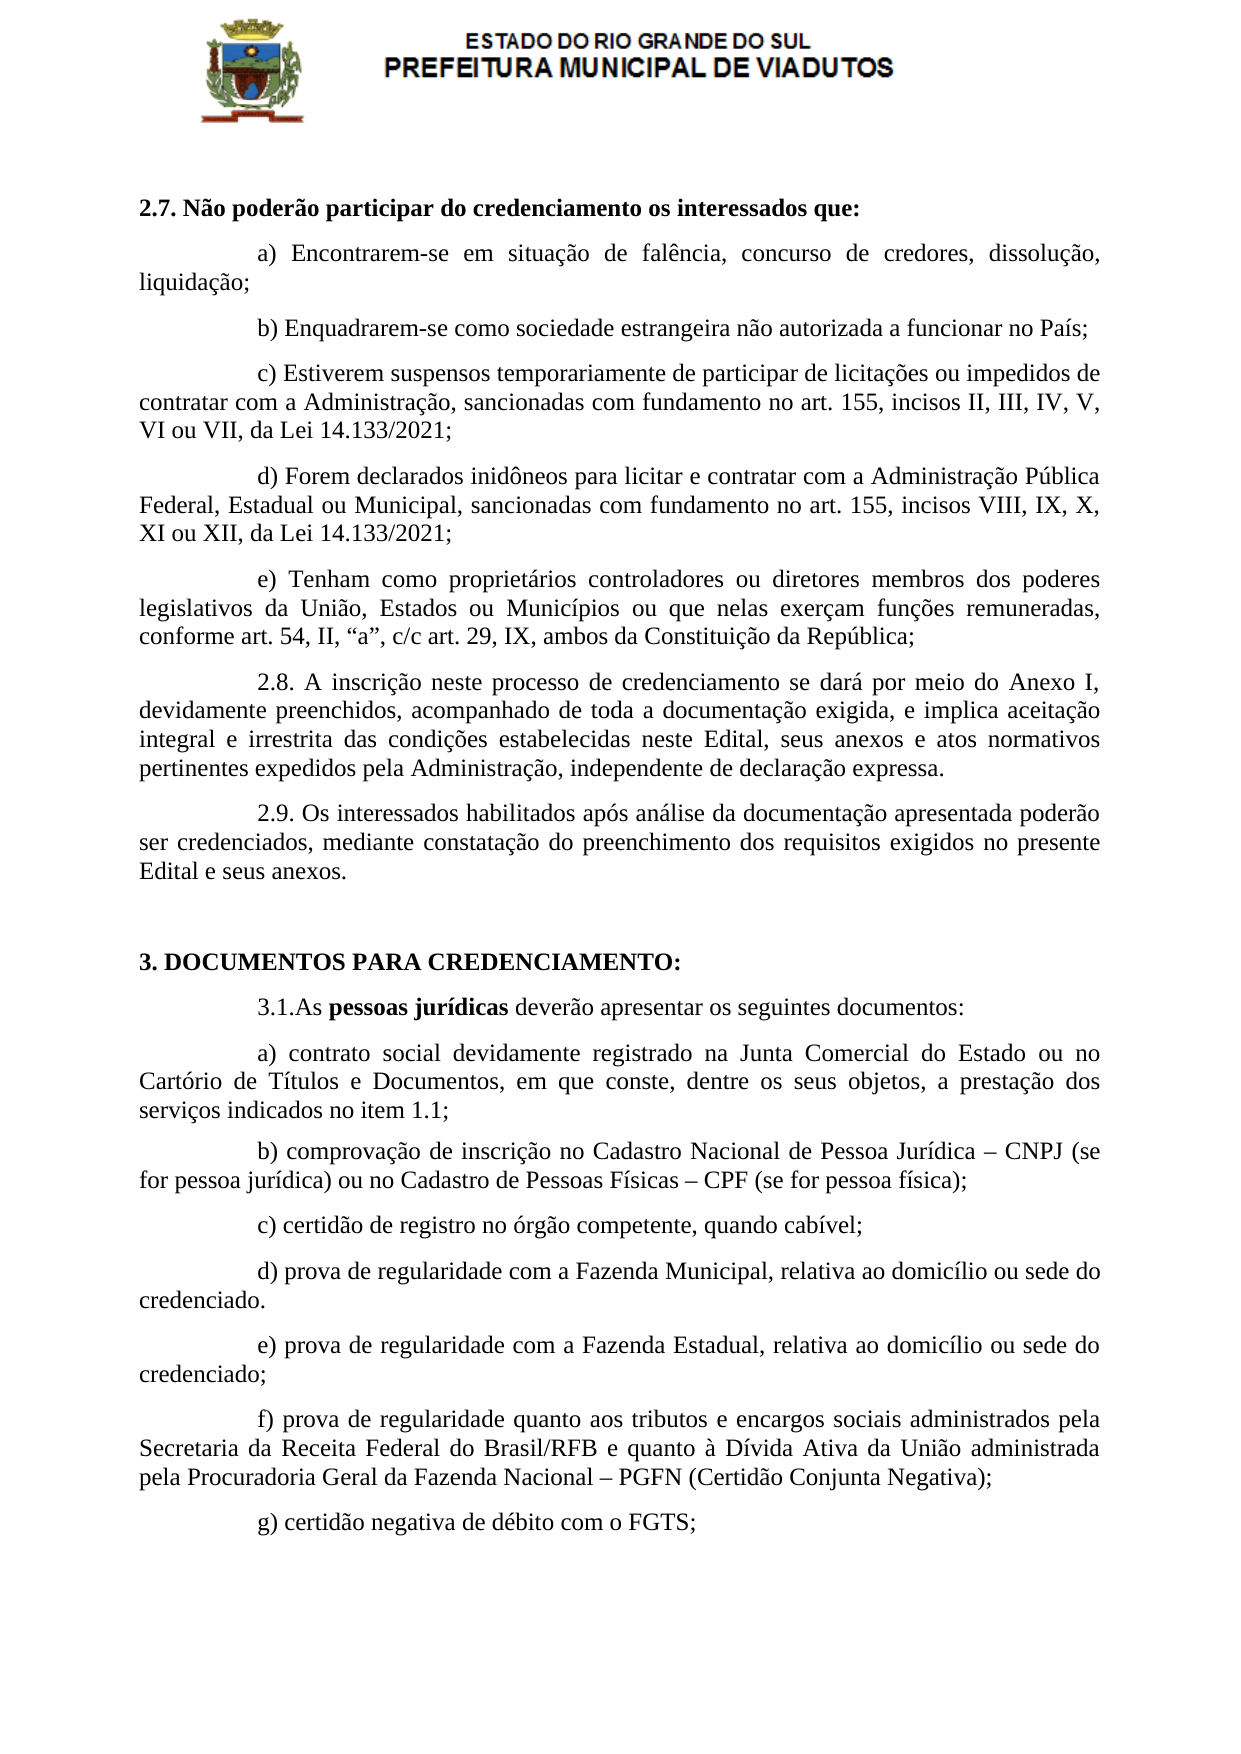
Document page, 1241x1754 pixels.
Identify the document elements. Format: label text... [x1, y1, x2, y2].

text d) Forem declarados inidôneos para licitar e contratar com a Administração Pública Federal, Estadual ou Municipal, sancionadas com fundamento no art. 155, incisos VIII, IX, X, XI ou XII, da Lei 14.133/2021; [139, 461, 1101, 547]
text 3.1.As pessoas jurídicas deverão apresentar os seguintes documentos: [139, 992, 1101, 1021]
text a) Encontrarem-se em situação de falência, concurso de credores, dissolução, liquidação; [139, 238, 1101, 296]
text 3. DOCUMENTOS PARA CREDENCIAMENTO: [139, 947, 1101, 976]
text 2.7. Não poderão participar do credenciamento os interessados que: [139, 193, 1101, 222]
text g) certidão negativa de débito com o FGTS; [139, 1507, 1101, 1536]
text e) prova de regularidade com a Fazenda Estadual, relativa ao domicílio ou sede do credenciado; [139, 1330, 1101, 1388]
text a) contrato social devidamente registrado na Junta Comercial do Estado ou no Cartório de Títulos e Documentos, em que conste, dentre os seus objetos, a prestação dos serviços indicados no item 1.1; [139, 1038, 1101, 1124]
text c) certidão de registro no órgão competente, quando cabível; [139, 1211, 1101, 1239]
text e) Tenham como proprietários controladores ou diretores membros dos poderes legislativos da União, Estados ou Municípios ou que nelas exerçam funções remuneradas, conforme art. 54, II, “a”, c/c art. 29, IX, ambos da Constituição da República; [139, 564, 1101, 650]
text b) comprovação de inscrição no Cadastro Nacional de Pessoa Jurídica – CNPJ (se for pessoa jurídica) ou no Cadastro de Pessoas Físicas – CPF (se for pessoa física); [139, 1136, 1101, 1194]
text d) prova de regularidade com a Fazenda Municipal, relativa ao domicílio ou sede do credenciado. [139, 1256, 1101, 1313]
text f) prova de regularidade quanto aos tributos e encargos sociais administrados pela Secretaria da Receita Federal do Brasil/RFB e quanto à Dívida Ativa da União administrada pela Procuradoria Geral da Fazenda Nacional – PGFN (Certidão Conjunta Negativa); [139, 1404, 1101, 1491]
text b) Enquadrarem-se como sociedade estrangeira não autorizada a funcionar no País; [139, 313, 1101, 341]
text c) Estiverem suspensos temporariamente de participar de licitações ou impedidos de contratar com a Administração, sancionadas com fundamento no art. 155, incisos II, III, IV, V, VI ou VII, da Lei 14.133/2021; [139, 358, 1101, 444]
text 2.9. Os interessados habilitados após análise da documentação apresentada poderão ser credenciados, mediante constatação do preenchimento dos requisitos exigidos no presente Edital e seus anexos. [139, 798, 1101, 885]
picture [138, 13, 1143, 140]
text 2.8. A inscrição neste processo de credenciamento se dará por meio do Anexo I, devidamente preenchidos, acompanhado de toda a documentação exigida, e implica aceitação integral e irrestrita das condições estabelecidas neste Edital, seus anexos e atos normativos pertinentes expedidos pela Administração, independente de declaração expressa. [139, 667, 1101, 782]
